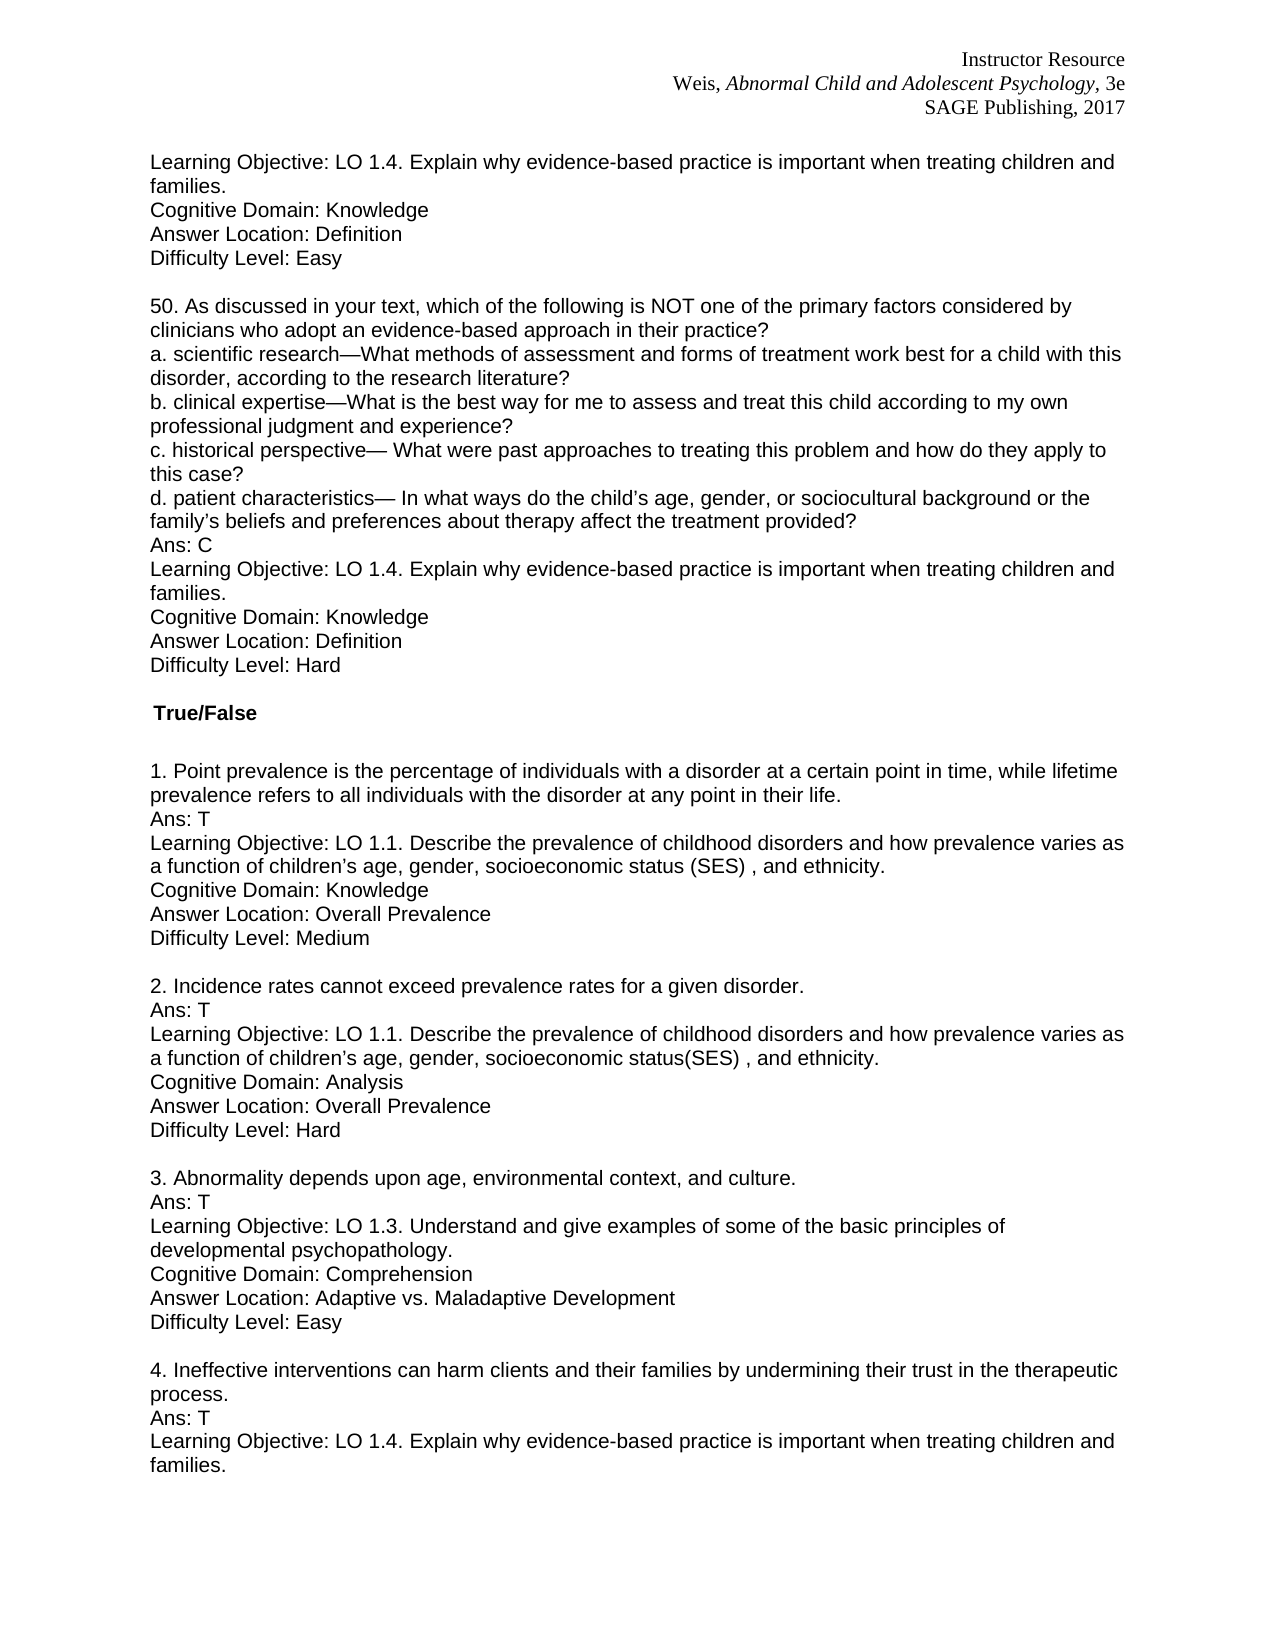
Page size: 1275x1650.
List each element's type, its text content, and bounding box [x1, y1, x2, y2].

text Learning Objective: LO 1.4. Explain why evidence-based practice is important when treating children and families. [150, 150, 1125, 198]
text Answer Location: Overall Prevalence Difficulty Level: Medium [150, 902, 1125, 950]
text Cognitive Domain: Knowledge [150, 605, 1125, 629]
text Ans: T [150, 1405, 1125, 1429]
text d. patient characteristics— In what ways do the child’s age, gender, or sociocultural background or the family’s beliefs and preferences about therapy affect the treatment provided? [150, 485, 1125, 533]
text Ans: C [150, 533, 1125, 557]
text Answer Location: Overall Prevalence Difficulty Level: Hard [150, 1094, 1125, 1142]
subtitle True/False [150, 701, 1125, 758]
text Cognitive Domain: Analysis [150, 1070, 1125, 1094]
text a. scientific research—What methods of assessment and forms of treatment work best for a child with this disorder, according to the research literature? [150, 342, 1125, 389]
text Cognitive Domain: Knowledge [150, 878, 1125, 902]
text Answer Location: Definition Difficulty Level: Hard [150, 629, 1125, 677]
text Learning Objective: LO 1.1. Describe the prevalence of childhood disorders and how prevalence varies as a function of children’s age, gender, socioeconomic status(SES) , and ethnicity. [150, 1022, 1125, 1070]
text 1. Point prevalence is the percentage of individuals with a disorder at a certain point in time, while lifetime prevalence refers to all individuals with the disorder at any point in their life. [150, 758, 1125, 806]
text 3. Abnormality depends upon age, environmental context, and culture. [150, 1166, 1125, 1190]
text 2. Incidence rates cannot exceed prevalence rates for a given disorder. [150, 974, 1125, 998]
text Answer Location: Adaptive vs. Maladaptive Development Difficulty Level: Easy [150, 1286, 1125, 1333]
text Ans: T [150, 806, 1125, 830]
text Cognitive Domain: Knowledge [150, 198, 1125, 222]
text 50. As discussed in your text, which of the following is NOT one of the primary factors considered by clinicians who adopt an evidence-based approach in their practice? [150, 294, 1125, 342]
text Learning Objective: LO 1.1. Describe the prevalence of childhood disorders and how prevalence varies as a function of children’s age, gender, socioeconomic status (SES) , and ethnicity. [150, 830, 1125, 878]
text Learning Objective: LO 1.4. Explain why evidence-based practice is important when treating children and families. [150, 1429, 1125, 1477]
text Ans: T [150, 998, 1125, 1022]
text b. clinical expertise—What is the best way for me to assess and treat this child according to my own professional judgment and experience? [150, 389, 1125, 437]
text 4. Ineffective interventions can harm clients and their families by undermining their trust in the therapeutic process. [150, 1357, 1125, 1405]
text Answer Location: Definition Difficulty Level: Easy [150, 222, 1125, 270]
text Learning Objective: LO 1.3. Understand and give examples of some of the basic principles of developmental psychopathology. [150, 1214, 1125, 1262]
text Ans: T [150, 1190, 1125, 1214]
text Learning Objective: LO 1.4. Explain why evidence-based practice is important when treating children and families. [150, 557, 1125, 605]
text Cognitive Domain: Comprehension [150, 1262, 1125, 1286]
text c. historical perspective— What were past approaches to treating this problem and how do they apply to this case? [150, 437, 1125, 485]
